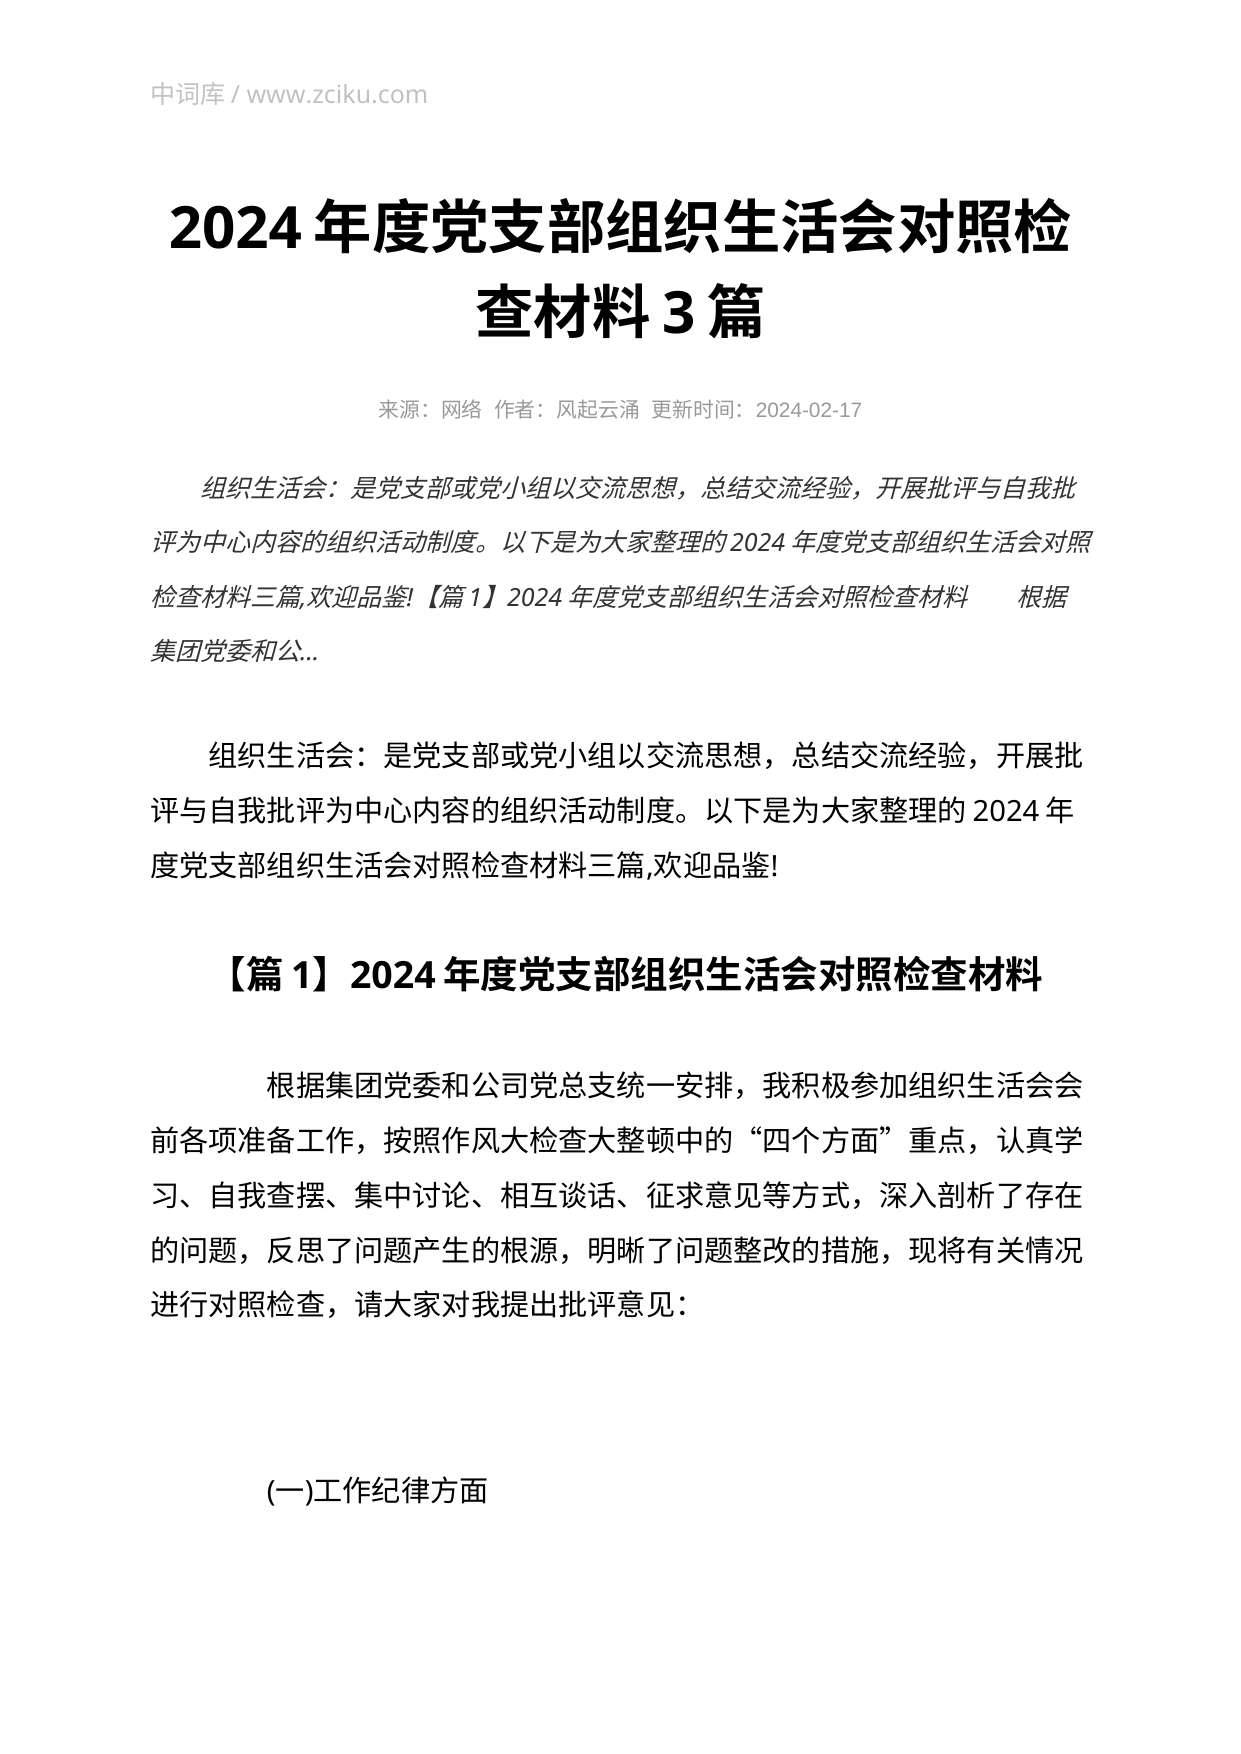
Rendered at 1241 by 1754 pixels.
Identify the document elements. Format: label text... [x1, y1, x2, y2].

text 组织生活会：是党支部或党小组以交流思想，总结交流经验，开展批评与自我批评为中心内容的组织活动制度。以下是为大家整理的2024年度党支部组织生活会对照检查材料三篇,欢迎品鉴!【篇1】2024年度党支部组织生活会对照检查材料 根据集团党委和公... [150, 468, 1090, 668]
text 根据集团党委和公司党总支统一安排，我积极参加组织生活会会前各项准备工作，按照作风大检查大整顿中的“四个方面”重点，认真学习、自我查摆、集中讨论、相互谈话、征求意见等方式，深入剖析了存在的问题，反思了问题产生的根源，明晰了问题整改的措施，现将有关情况进行对照检查，请大家对我提出批评意见： [150, 1062, 1090, 1324]
text (一)工作纪律方面 [150, 1468, 1090, 1510]
text 组织生活会：是党支部或党小组以交流思想，总结交流经验，开展批评与自我批评为中心内容的组织活动制度。以下是为大家整理的2024年度党支部组织生活会对照检查材料三篇,欢迎品鉴! [150, 733, 1090, 885]
text 【篇1】2024年度党支部组织生活会对照检查材料 [150, 945, 1090, 999]
subtitle 2024年度党支部组织生活会对照检查材料3篇 [150, 181, 1090, 351]
text 来源：网络 作者：风起云涌 更新时间：2024-02-17 [150, 398, 1090, 422]
